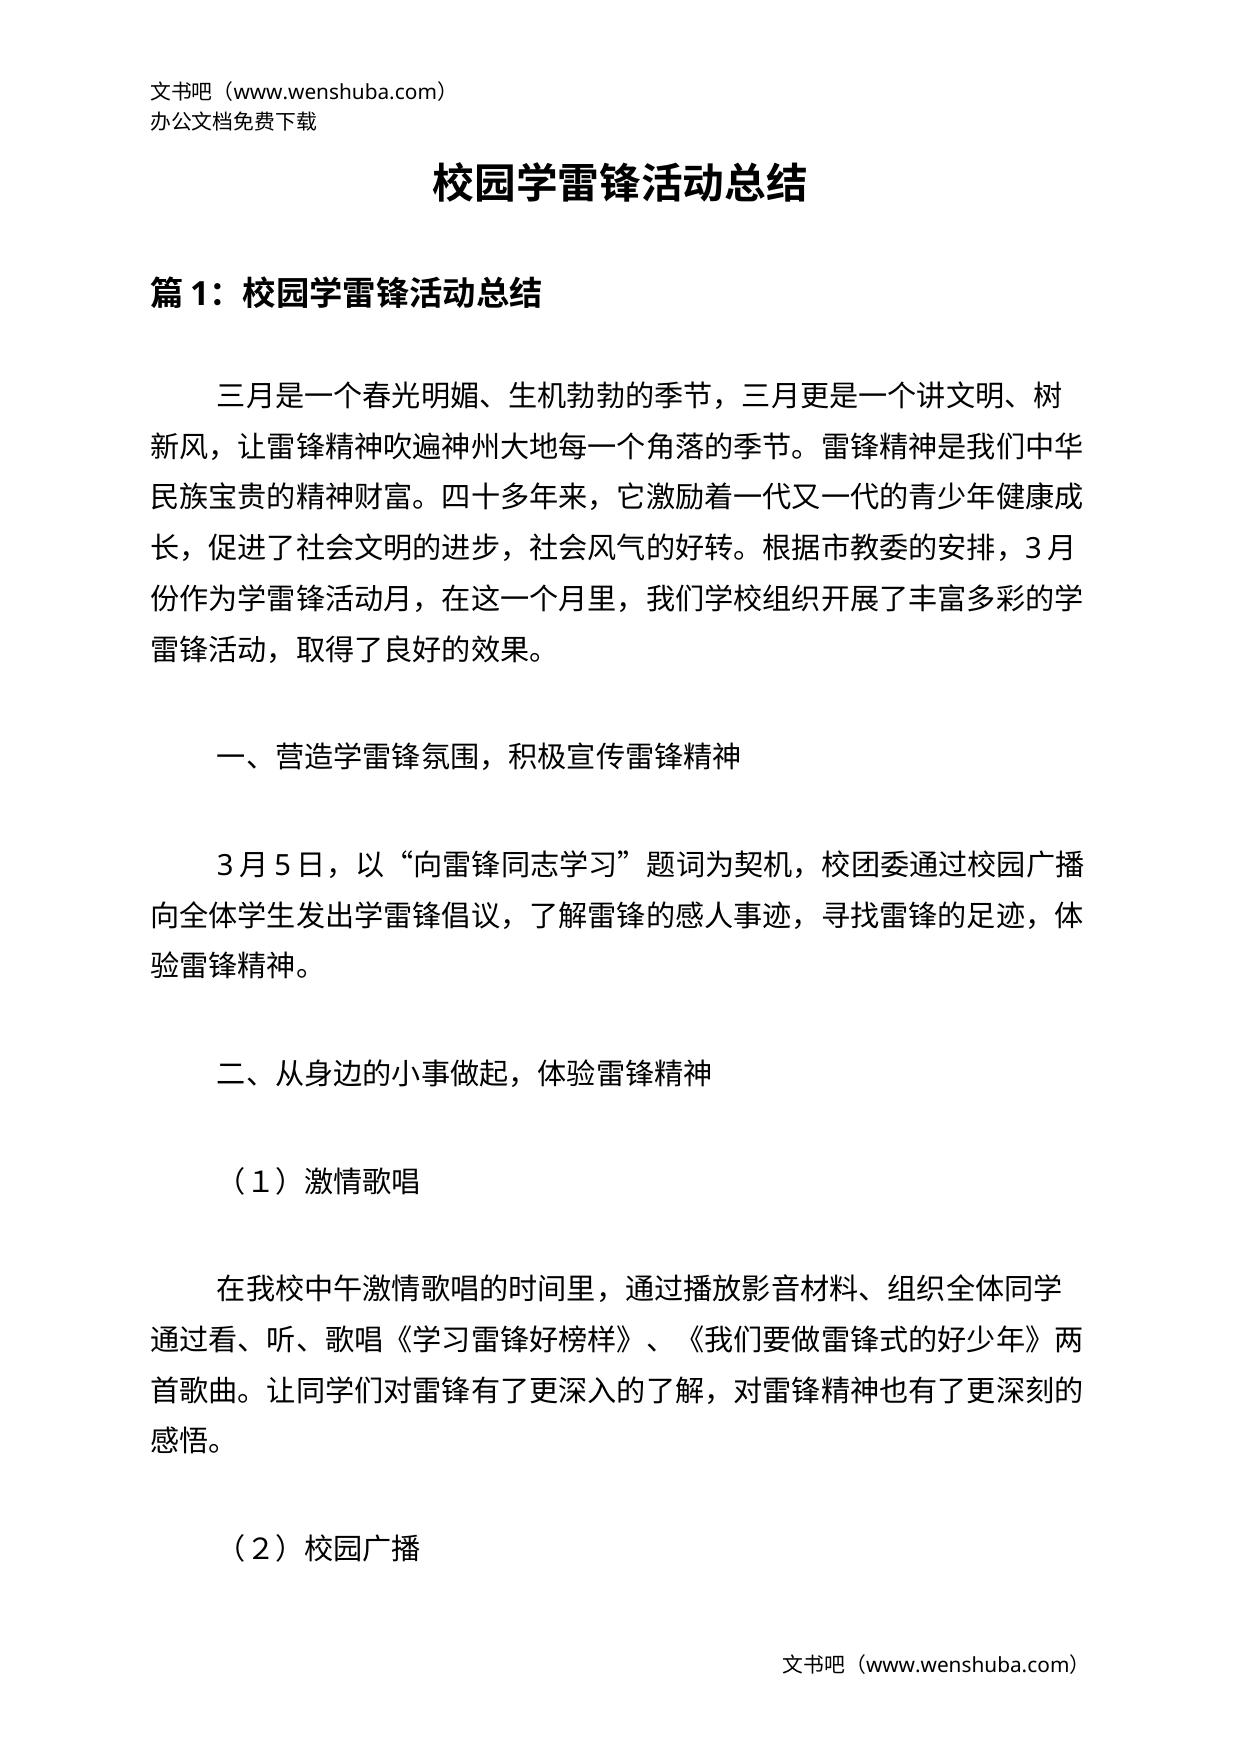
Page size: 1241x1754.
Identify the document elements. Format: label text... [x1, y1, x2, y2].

text 三月是一个春光明媚、生机勃勃的季节，三月更是一个讲文明、树新风，让雷锋精神吹遍神州大地每一个角落的季节。雷锋精神是我们中华民族宝贵的精神财富。四十多年来，它激励着一代又一代的青少年健康成长，促进了社会文明的进步，社会风气的好转。根据市教委的安排，3月份作为学雷锋活动月，在这一个月里，我们学校组织开展了丰富多彩的学雷锋活动，取得了良好的效果。 [150, 372, 1090, 668]
text 一、营造学雷锋氛围，积极宣传雷锋精神 [150, 734, 1090, 776]
text 篇1：校园学雷锋活动总结 [150, 267, 1090, 316]
text （１）激情歌唱 [150, 1158, 1090, 1201]
subtitle 校园学雷锋活动总结 [150, 150, 1090, 210]
text 二、从身边的小事做起，体验雷锋精神 [150, 1051, 1090, 1093]
text （２）校园广播 [150, 1526, 1090, 1568]
text 在我校中午激情歌唱的时间里，通过播放影音材料、组织全体同学通过看、听、歌唱《学习雷锋好榜样》、《我们要做雷锋式的好少年》两首歌曲。让同学们对雷锋有了更深入的了解，对雷锋精神也有了更深刻的感悟。 [150, 1266, 1090, 1460]
text 3月5日，以“向雷锋同志学习”题词为契机，校团委通过校园广播向全体学生发出学雷锋倡议，了解雷锋的感人事迹，寻找雷锋的足迹，体验雷锋精神。 [150, 841, 1090, 985]
